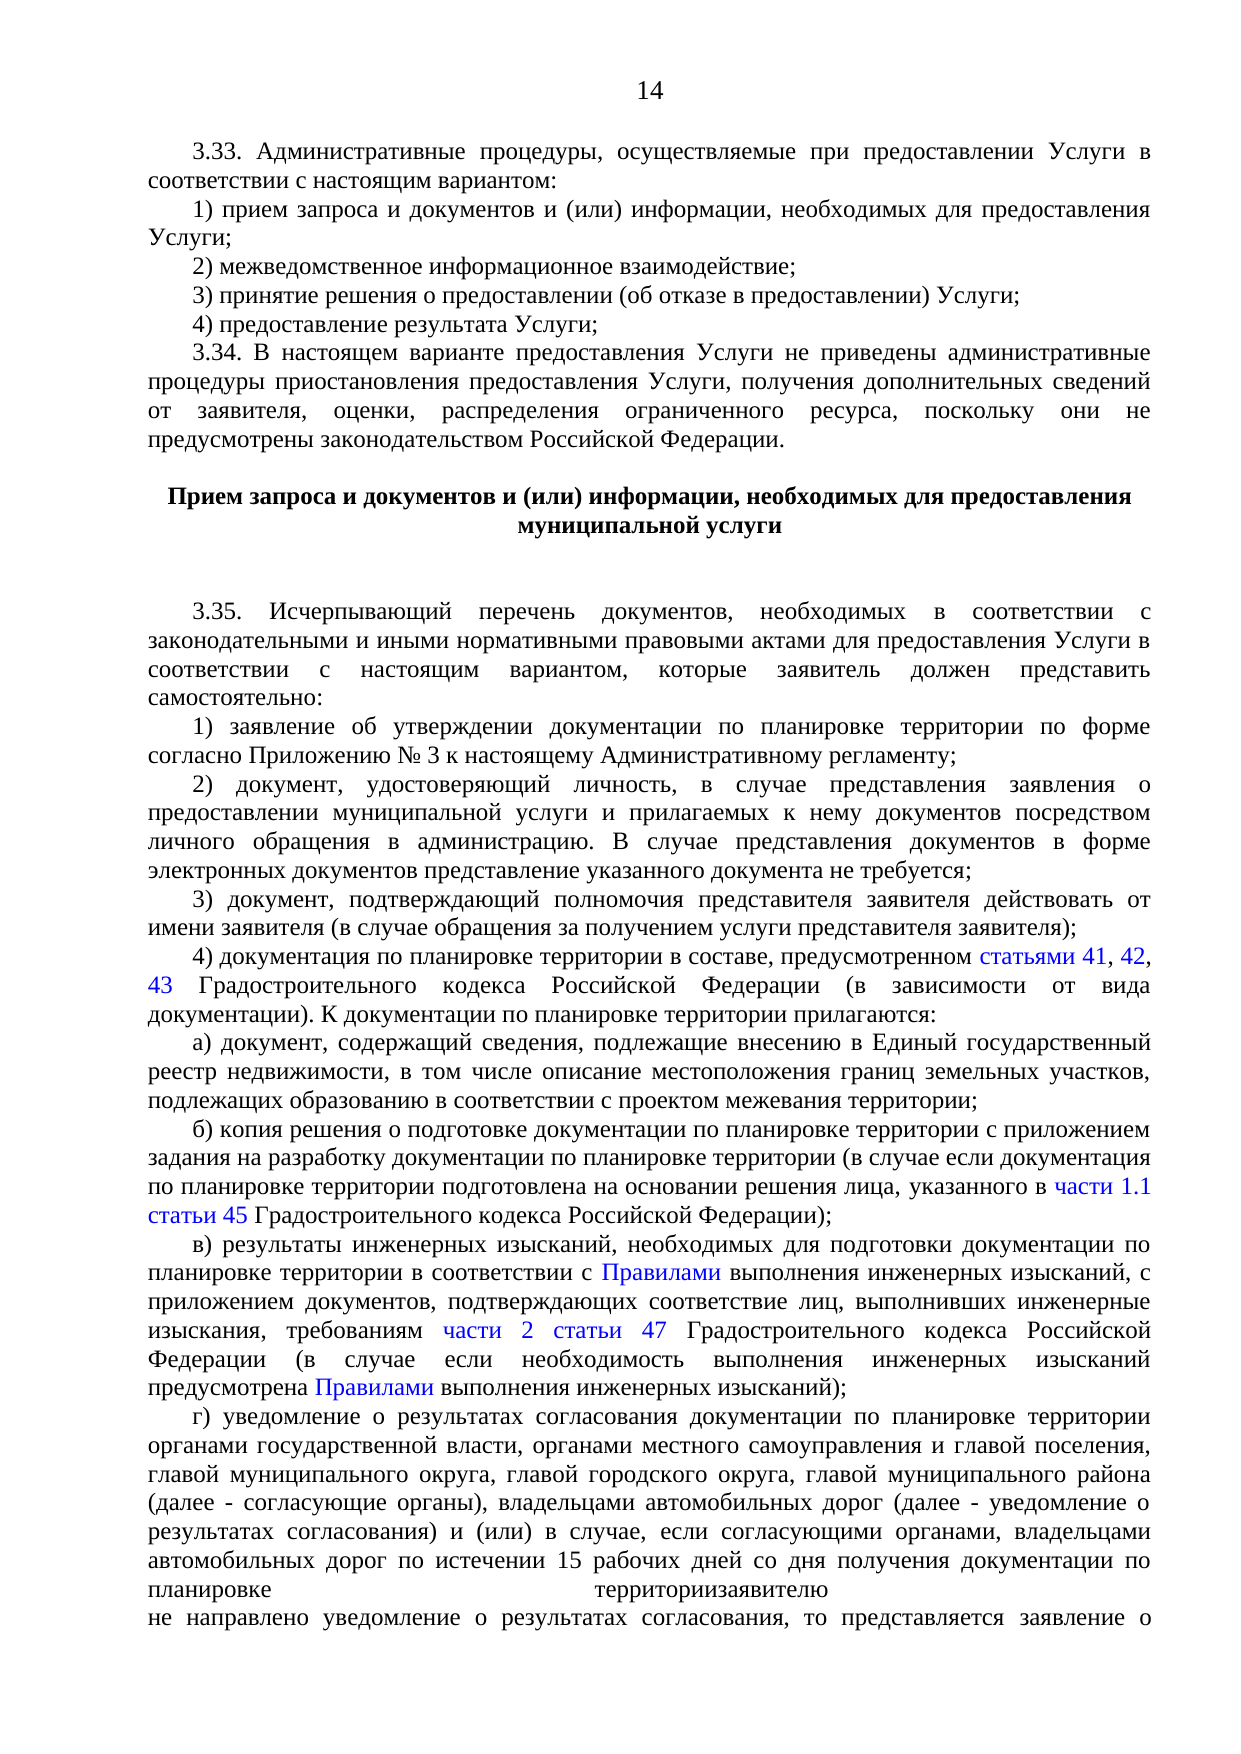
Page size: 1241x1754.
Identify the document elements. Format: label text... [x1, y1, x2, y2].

text а) документ, содержащий сведения, подлежащие внесению в Единый государственный реестр недвижимости, в том числе описание местоположения границ земельных участков, подлежащих образованию в соответствии с проектом межевания территории; [148, 1027, 1152, 1114]
text 1) заявление об утверждении документации по планировке территории по форме согласно Приложению № 3 к настоящему Административному регламенту; [148, 711, 1152, 769]
text 2) межведомственное информационное взаимодействие; [148, 251, 1152, 280]
text 1) прием запроса и документов и (или) информации, необходимых для предоставления Услуги; [148, 194, 1152, 251]
text б) копия решения о подготовке документации по планировке территории с приложением задания на разработку документации по планировке территории (в случае если документация по планировке территории подготовлена на основании решения лица, указанного в части 1.1 статьи 45 Градостроительного кодекса Российской Федерации); [148, 1114, 1152, 1229]
text Прием запроса и документов и (или) информации, необходимых для предоставления муниципальной услуги [148, 481, 1152, 539]
text 3) документ, подтверждающий полномочия представителя заявителя действовать от имени заявителя (в случае обращения за получением услуги представителя заявителя); [148, 884, 1152, 941]
text 2) документ, удостоверяющий личность, в случае представления заявления о предоставлении муниципальной услуги и прилагаемых к нему документов посредством личного обращения в администрацию. В случае представления документов в форме электронных документов представление указанного документа не требуется; [148, 769, 1152, 884]
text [148, 1401, 1152, 1631]
text 4) документация по планировке территории в составе, предусмотренном статьями 41, 42, 43 Градостроительного кодекса Российской Федерации (в зависимости от вида документации). К документации по планировке территории прилагаются: [148, 941, 1152, 1027]
text 3.35. Исчерпывающий перечень документов, необходимых в соответствии с законодательными и иными нормативными правовыми актами для предоставления Услуги в соответствии с настоящим вариантом, которые заявитель должен представить самостоятельно: [148, 596, 1152, 711]
text в) результаты инженерных изысканий, необходимых для подготовки документации по планировке территории в соответствии с Правилами выполнения инженерных изысканий, с приложением документов, подтверждающих соответствие лиц, выполнивших инженерные изыскания, требованиям части 2 статьи 47 Градостроительного кодекса Российской Федерации (в случае если необходимость выполнения инженерных изысканий предусмотрена Правилами выполнения инженерных изысканий); [148, 1229, 1152, 1401]
text 3) принятие решения о предоставлении (об отказе в предоставлении) Услуги; [148, 280, 1152, 309]
text 4) предоставление результата Услуги; [148, 309, 1152, 337]
text 3.33. Административные процедуры, осуществляемые при предоставлении Услуги в соответствии с настоящим вариантом: [148, 136, 1152, 194]
text 3.34. В настоящем варианте предоставления Услуги не приведены административные процедуры приостановления предоставления Услуги, получения дополнительных сведений от заявителя, оценки, распределения ограниченного ресурса, поскольку они не предусмотрены законодательством Российской Федерации. [148, 337, 1152, 452]
